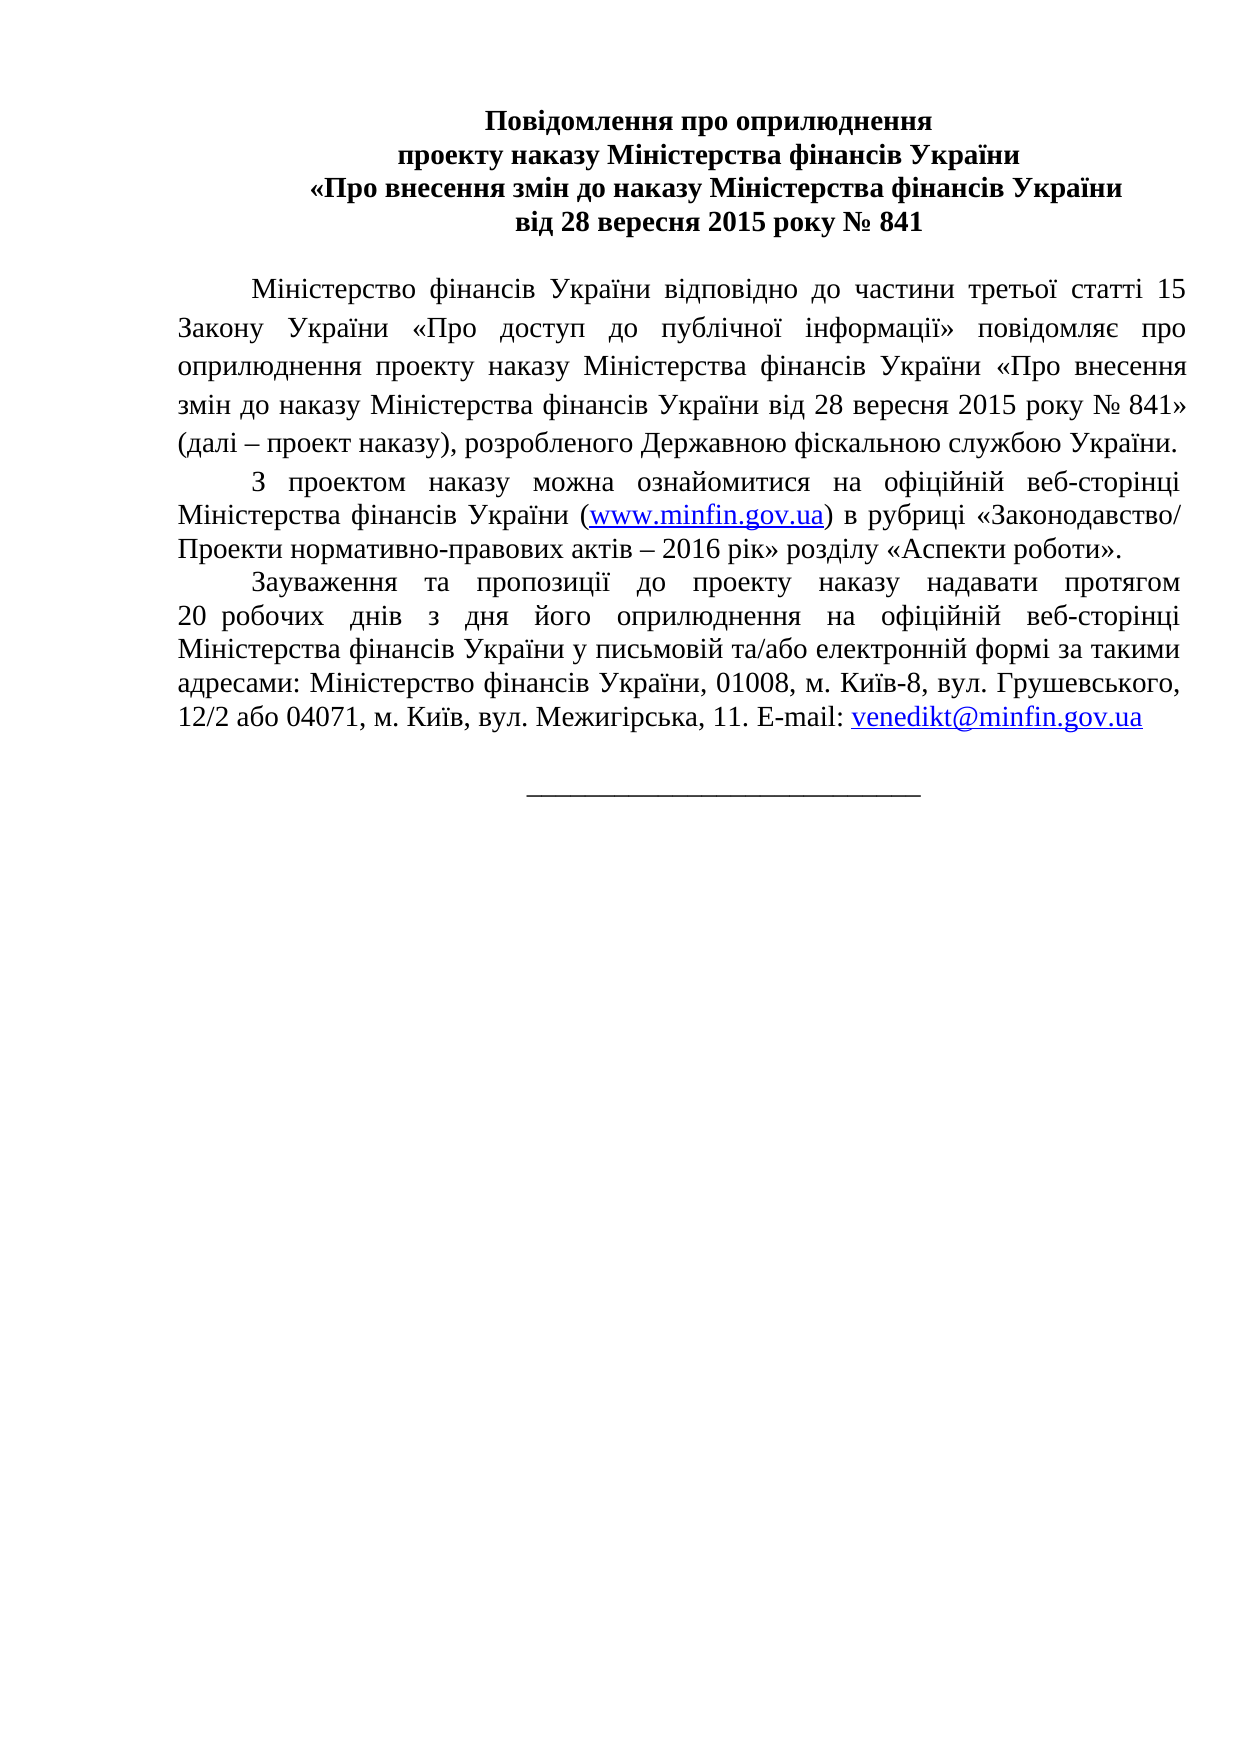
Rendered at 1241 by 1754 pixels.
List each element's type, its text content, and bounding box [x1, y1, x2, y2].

text ___________________________ [207, 766, 1181, 799]
text Зауваження та пропозиції до проекту наказу надавати протягом 20 робочих днів з дня його оприлюднення на офіційній веб-сторінці Міністерства фінансів України у письмовій та/або електронній формі за такими адресами: Міністерство фінансів України, 01008, м. Київ-8, вул. Грушевського, 12/2 або 04071, м. Київ, вул. Межигірська, 11. E-mail: venedikt@minfin.gov.ua [177, 564, 1181, 732]
text «Про внесення змін до наказу Міністерства фінансів України [177, 171, 1181, 204]
text проекту наказу Міністерства фінансів України [177, 137, 1181, 171]
text Міністерство фінансів України відповідно до частини третьої статті 15 Закону України «Про доступ до публічної інформації» повідомляє про оприлюднення проекту наказу Міністерства фінансів України «Про внесення змін до наказу Міністерства фінансів України від 28 вересня 2015 року № 841» (далі – проект наказу), розробленого Державною фіскальною службою України. [177, 271, 1187, 459]
text З проектом наказу можна ознайомитися на офіційній веб-сторінці Міністерства фінансів України (www.minfin.gov.ua) в рубриці «Законодавство/ Проекти нормативно-правових актів – 2016 рік» розділу «Аспекти роботи». [177, 464, 1181, 564]
text Повідомлення про оприлюднення [177, 103, 1181, 137]
text від 28 вересня 2015 року № 841 [177, 204, 1187, 238]
